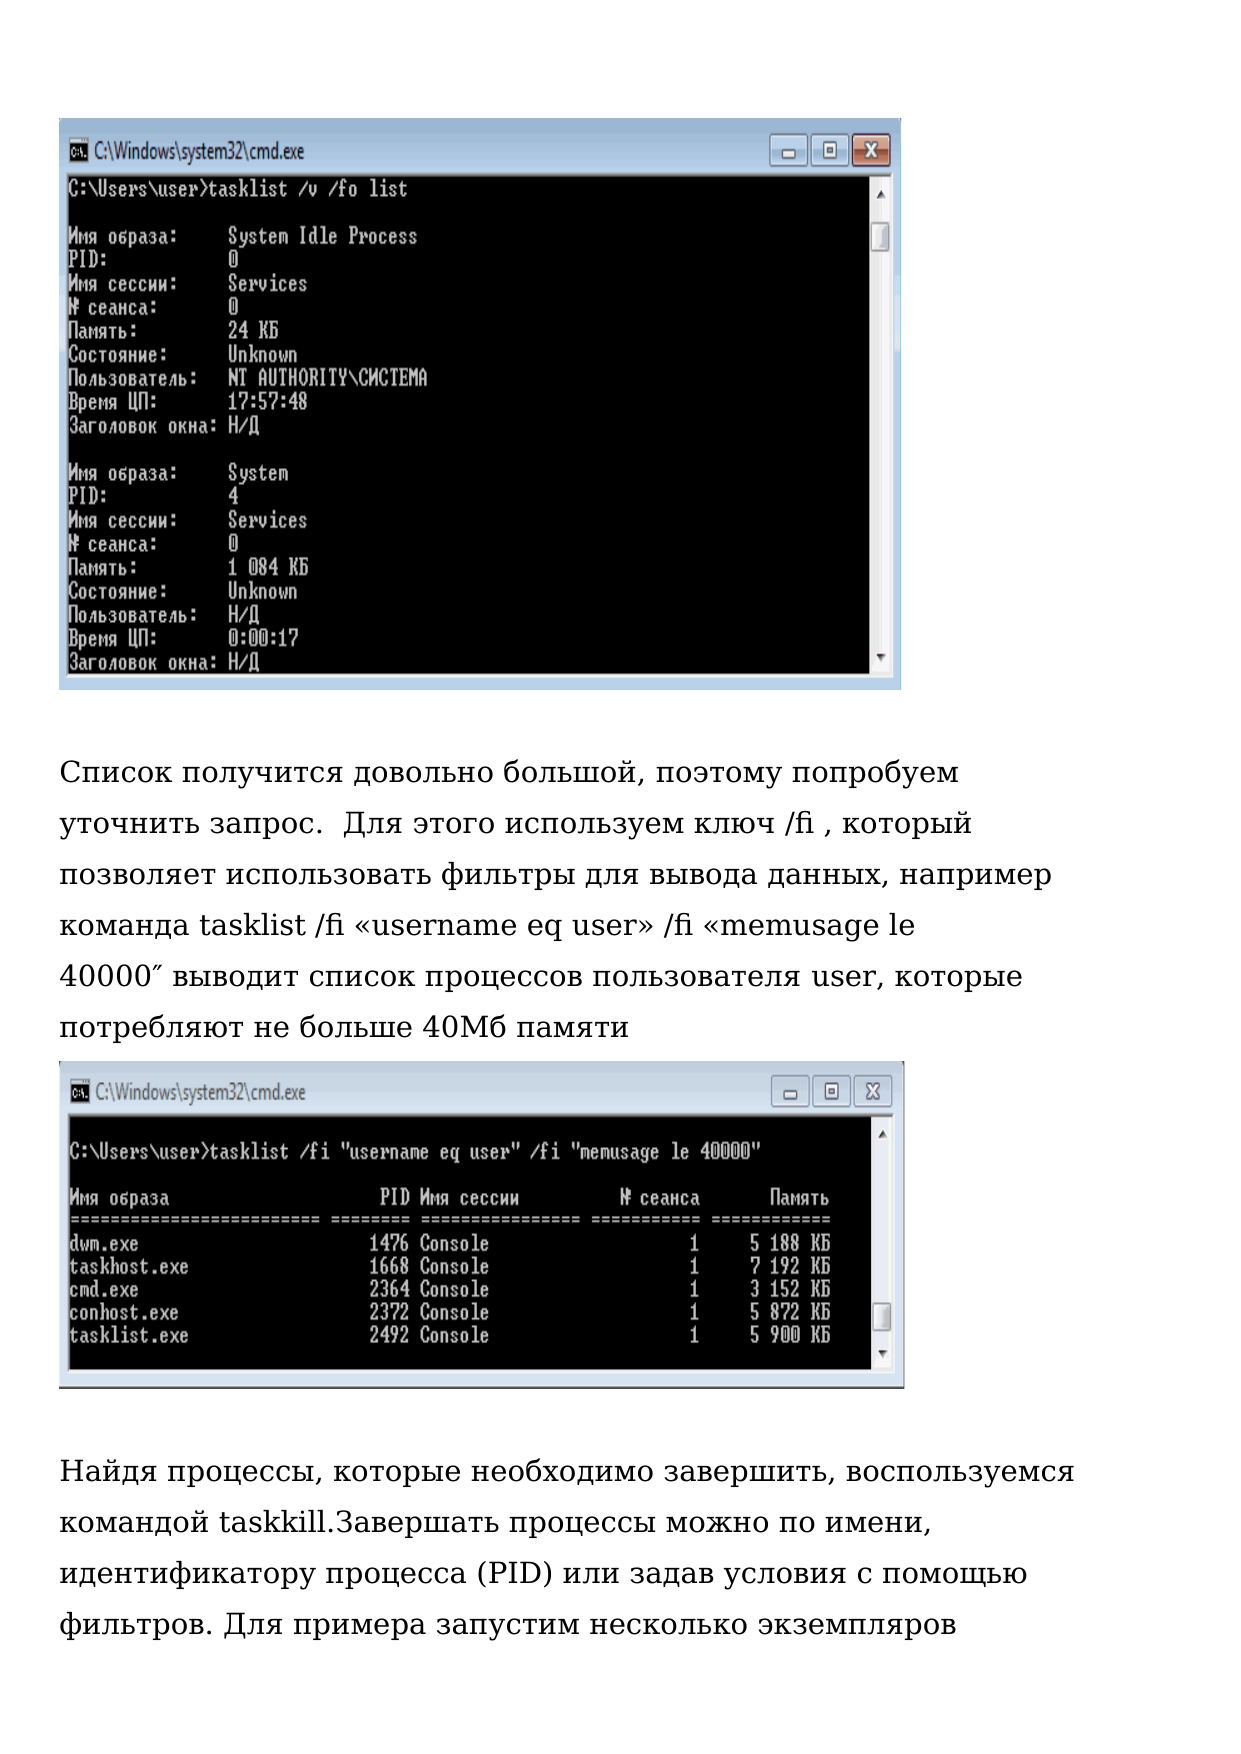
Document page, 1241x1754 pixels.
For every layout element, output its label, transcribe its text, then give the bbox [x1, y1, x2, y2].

picture [59, 1061, 905, 1389]
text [59, 1454, 1094, 1641]
text Список получится довольно большой, поэтому попробуем уточнить запрос. Для этого используем ключ /fi , который позволяет использовать фильтры для вывода данных, например команда tasklist /fi «username eq user» /fi «memusage le 40000″ выводит список процессов пользователя user, которые потребляют не больше 40Мб памяти [59, 755, 1094, 1044]
picture [59, 118, 902, 690]
